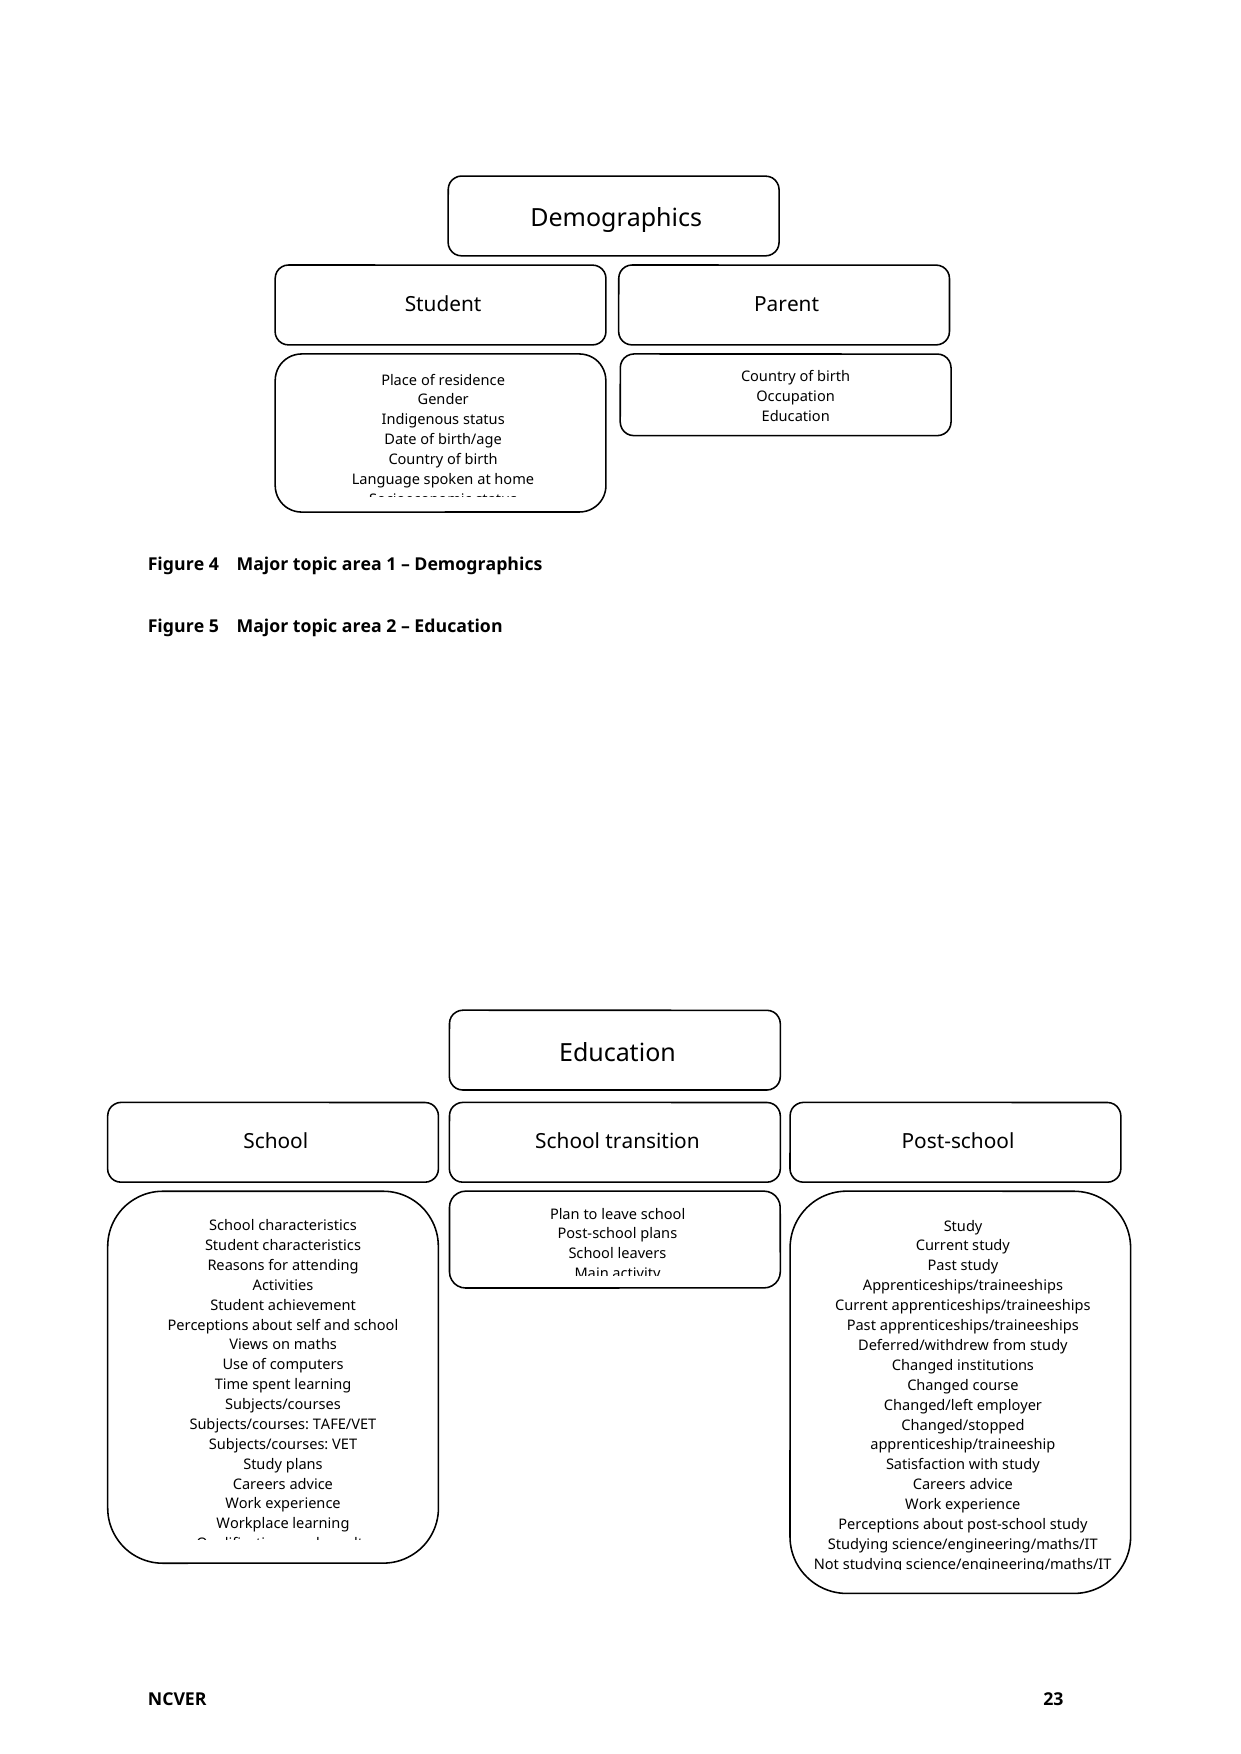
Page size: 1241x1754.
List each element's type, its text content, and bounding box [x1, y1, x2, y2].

title Figure 5 Major topic area 2 – Education [148, 613, 1063, 638]
title Figure 4 Major topic area 1 – Demographics [148, 170, 1063, 576]
